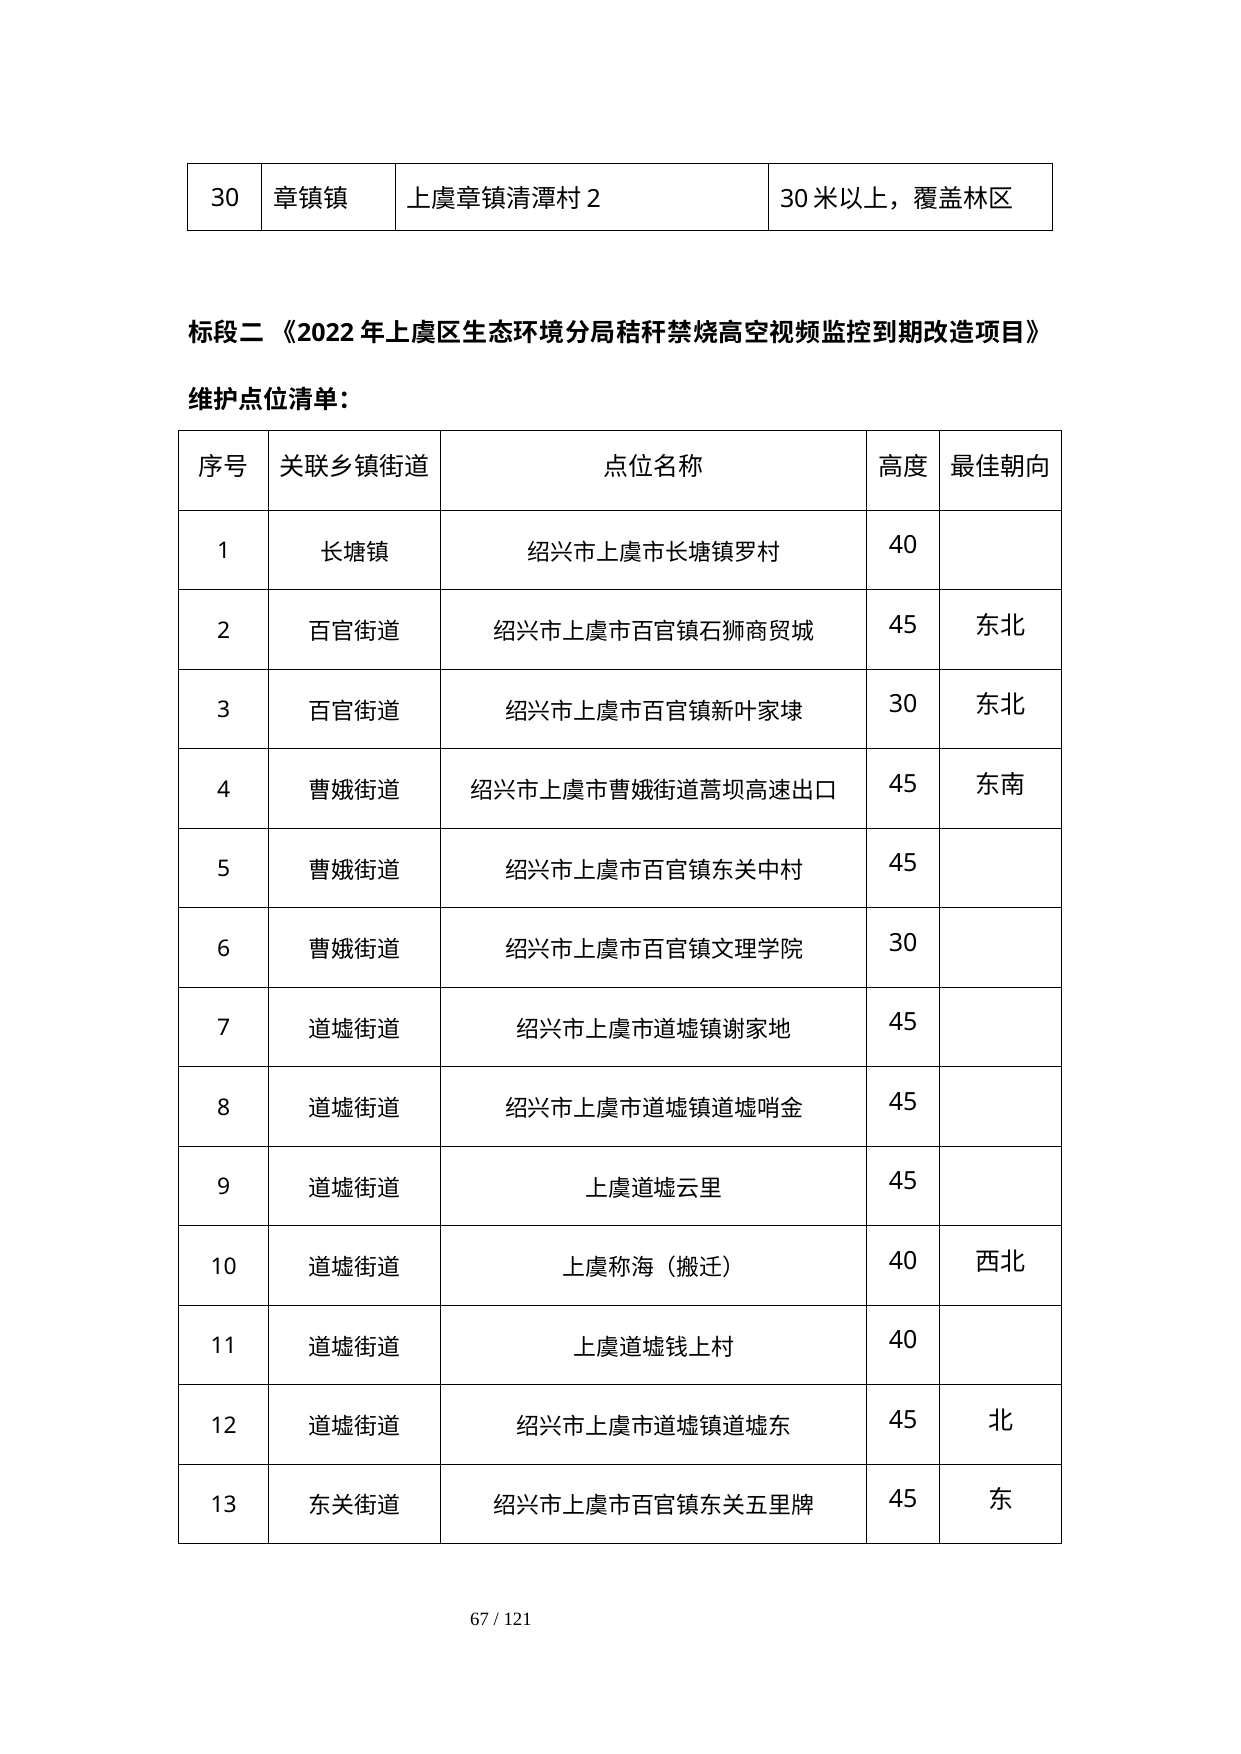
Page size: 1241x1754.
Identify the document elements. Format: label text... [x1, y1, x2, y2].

table_cell 绍兴市上虞市道墟镇道墟东 [441, 1385, 866, 1464]
table_cell 西北 [940, 1226, 1061, 1305]
table_cell 45 [867, 1067, 939, 1146]
table_cell 道墟街道 [269, 1067, 440, 1146]
table_cell 上虞章镇清潭村2 [396, 164, 768, 230]
table_cell 10 [179, 1226, 268, 1305]
table_cell 绍兴市上虞市百官镇东关五里牌 [441, 1465, 866, 1543]
table_cell 道墟街道 [269, 1147, 440, 1225]
table_cell 绍兴市上虞市百官镇新叶家埭 [441, 670, 866, 748]
table_cell 上虞称海（搬迁） [441, 1226, 866, 1305]
table_cell 章镇镇 [262, 164, 395, 230]
table_cell 7 [179, 988, 268, 1066]
table_cell 40 [867, 511, 939, 589]
table_cell 45 [867, 1385, 939, 1464]
table_cell 东 [940, 1465, 1061, 1543]
table_cell 45 [867, 829, 939, 907]
table_cell 45 [867, 1147, 939, 1225]
table_cell 30 [867, 670, 939, 748]
table_cell 绍兴市上虞市百官镇石狮商贸城 [441, 590, 866, 669]
table_cell 45 [867, 749, 939, 828]
table_cell 绍兴市上虞市长塘镇罗村 [441, 511, 866, 589]
text 标段二 《2022年上虞区生态环境分局秸秆禁烧高空视频监控到期改造项目》维护点位清单： [188, 297, 1052, 430]
table_cell 东南 [940, 749, 1061, 828]
table_cell 30 [188, 164, 261, 230]
table_cell [940, 511, 1061, 589]
table_cell 11 [179, 1306, 268, 1384]
table_cell 13 [179, 1465, 268, 1543]
table_cell 8 [179, 1067, 268, 1146]
table_cell [940, 1067, 1061, 1146]
table_cell 12 [179, 1385, 268, 1464]
table_cell 绍兴市上虞市百官镇文理学院 [441, 908, 866, 987]
table_cell 9 [179, 1147, 268, 1225]
table_cell 绍兴市上虞市曹娥街道蒿坝高速出口 [441, 749, 866, 828]
table_cell 东关街道 [269, 1465, 440, 1543]
table_header 关联乡镇街道 [269, 431, 440, 510]
table_cell 上虞道墟云里 [441, 1147, 866, 1225]
table_cell 道墟街道 [269, 988, 440, 1066]
table_cell 6 [179, 908, 268, 987]
table_header 最佳朝向 [940, 431, 1061, 510]
table_cell 上虞道墟钱上村 [441, 1306, 866, 1384]
table_cell 曹娥街道 [269, 749, 440, 828]
table_cell 绍兴市上虞市百官镇东关中村 [441, 829, 866, 907]
table_header 高度 [867, 431, 939, 510]
table_cell 3 [179, 670, 268, 748]
table_cell 道墟街道 [269, 1306, 440, 1384]
table_cell 东北 [940, 670, 1061, 748]
table_header 点位名称 [441, 431, 866, 510]
table_cell 45 [867, 1465, 939, 1543]
table_cell 45 [867, 590, 939, 669]
table_cell 道墟街道 [269, 1226, 440, 1305]
table_cell 2 [179, 590, 268, 669]
table_cell 长塘镇 [269, 511, 440, 589]
table_cell 百官街道 [269, 590, 440, 669]
table_cell 曹娥街道 [269, 829, 440, 907]
table_cell 东北 [940, 590, 1061, 669]
table_cell 北 [940, 1385, 1061, 1464]
table_cell 40 [867, 1306, 939, 1384]
table_cell [940, 988, 1061, 1066]
table_cell 绍兴市上虞市道墟镇道墟哨金 [441, 1067, 866, 1146]
table_cell 百官街道 [269, 670, 440, 748]
table_cell 45 [867, 988, 939, 1066]
table_cell 道墟街道 [269, 1385, 440, 1464]
table_cell 1 [179, 511, 268, 589]
table_cell 5 [179, 829, 268, 907]
table_cell 30 [867, 908, 939, 987]
table_cell [940, 908, 1061, 987]
table_cell 曹娥街道 [269, 908, 440, 987]
table_cell [940, 1306, 1061, 1384]
table_cell [940, 1147, 1061, 1225]
table_cell 30米以上，覆盖林区 [769, 164, 1052, 230]
table_cell [940, 829, 1061, 907]
table_cell 40 [867, 1226, 939, 1305]
table_header 序号 [179, 431, 268, 510]
table_cell 4 [179, 749, 268, 828]
table_cell 绍兴市上虞市道墟镇谢家地 [441, 988, 866, 1066]
